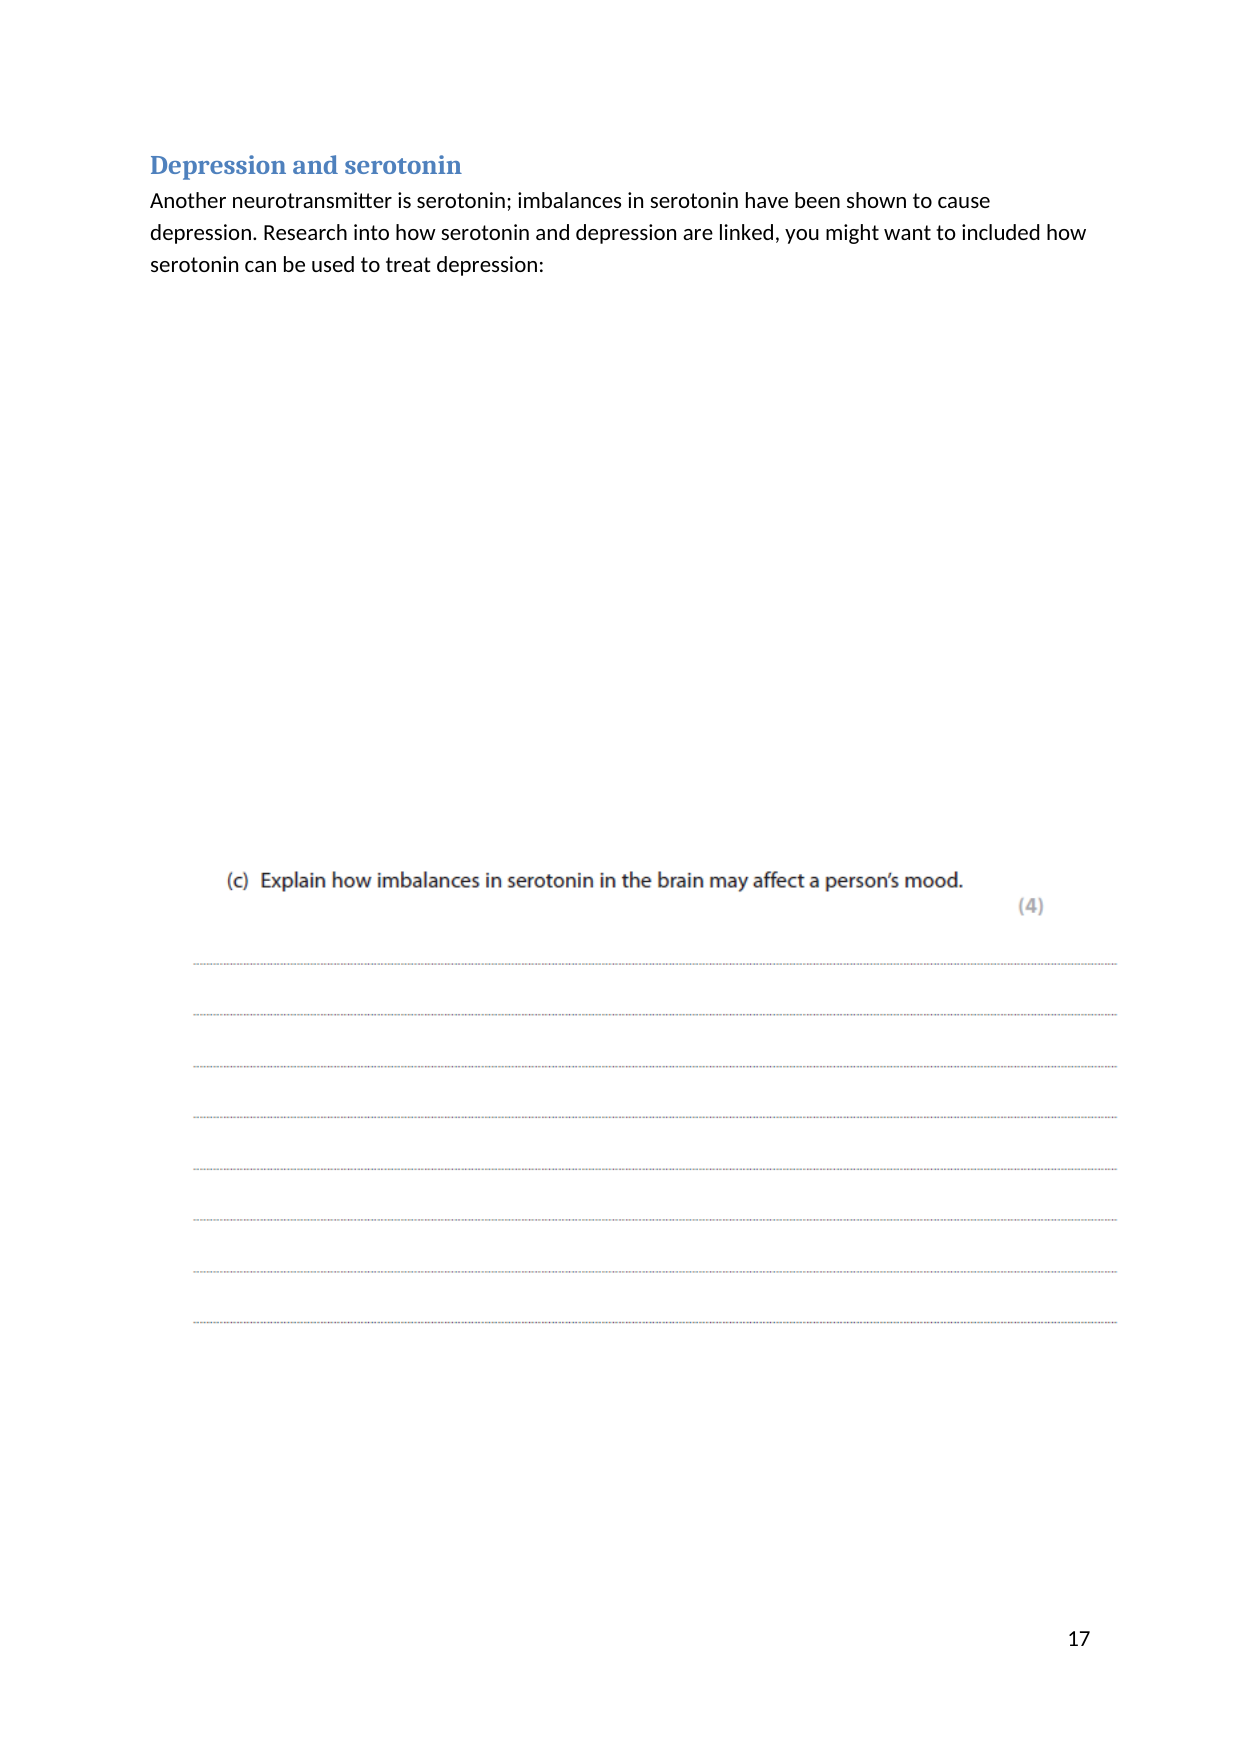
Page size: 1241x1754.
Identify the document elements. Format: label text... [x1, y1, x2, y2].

subtitle Depression and serotonin [150, 150, 1090, 181]
text Another neurotransmitter is serotonin; imbalances in serotonin have been shown to cause depression. Research into how serotonin and depression are linked, you might want to included how serotonin can be used to treat depression: [150, 186, 1090, 278]
picture [187, 833, 1128, 1342]
